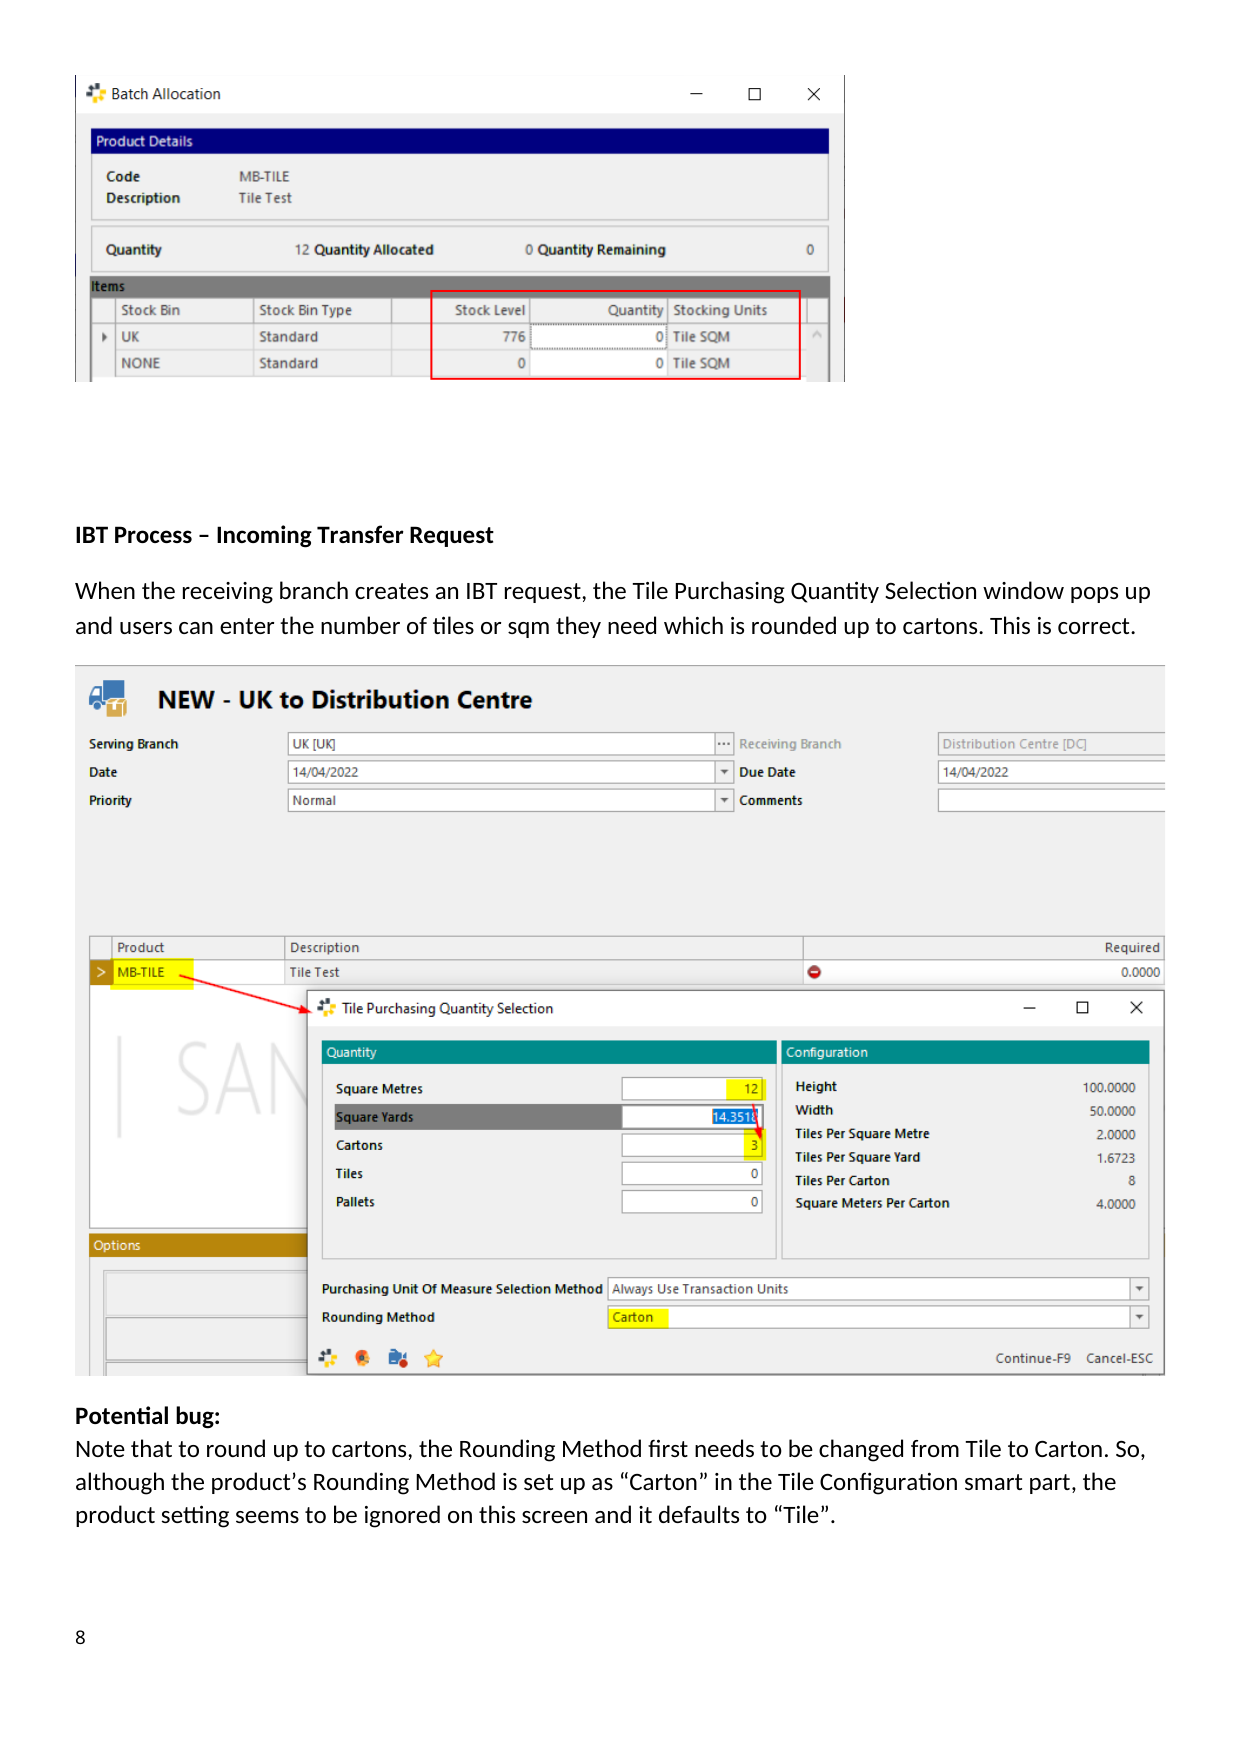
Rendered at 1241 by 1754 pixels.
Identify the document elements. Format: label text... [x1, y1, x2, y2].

text Potential bug: Note that to round up to cartons, the Rounding Method first needs to be changed from Tile to Carton. So, although the product’s Rounding Method is set up as “Carton” in the Tile Configuration smart part, the product setting seems to be ignored on this screen and it defaults to “Tile”. [75, 1401, 1165, 1530]
picture [75, 75, 845, 382]
text IBT Process – Incoming Transfer Request [75, 519, 1165, 549]
picture [75, 665, 1166, 1376]
text When the receiving branch creates an IBT request, the Tile Purchasing Quantity Selection window pops up and users can enter the number of tiles or sqm they need which is rounded up to cartons. This is correct. [75, 575, 1165, 640]
